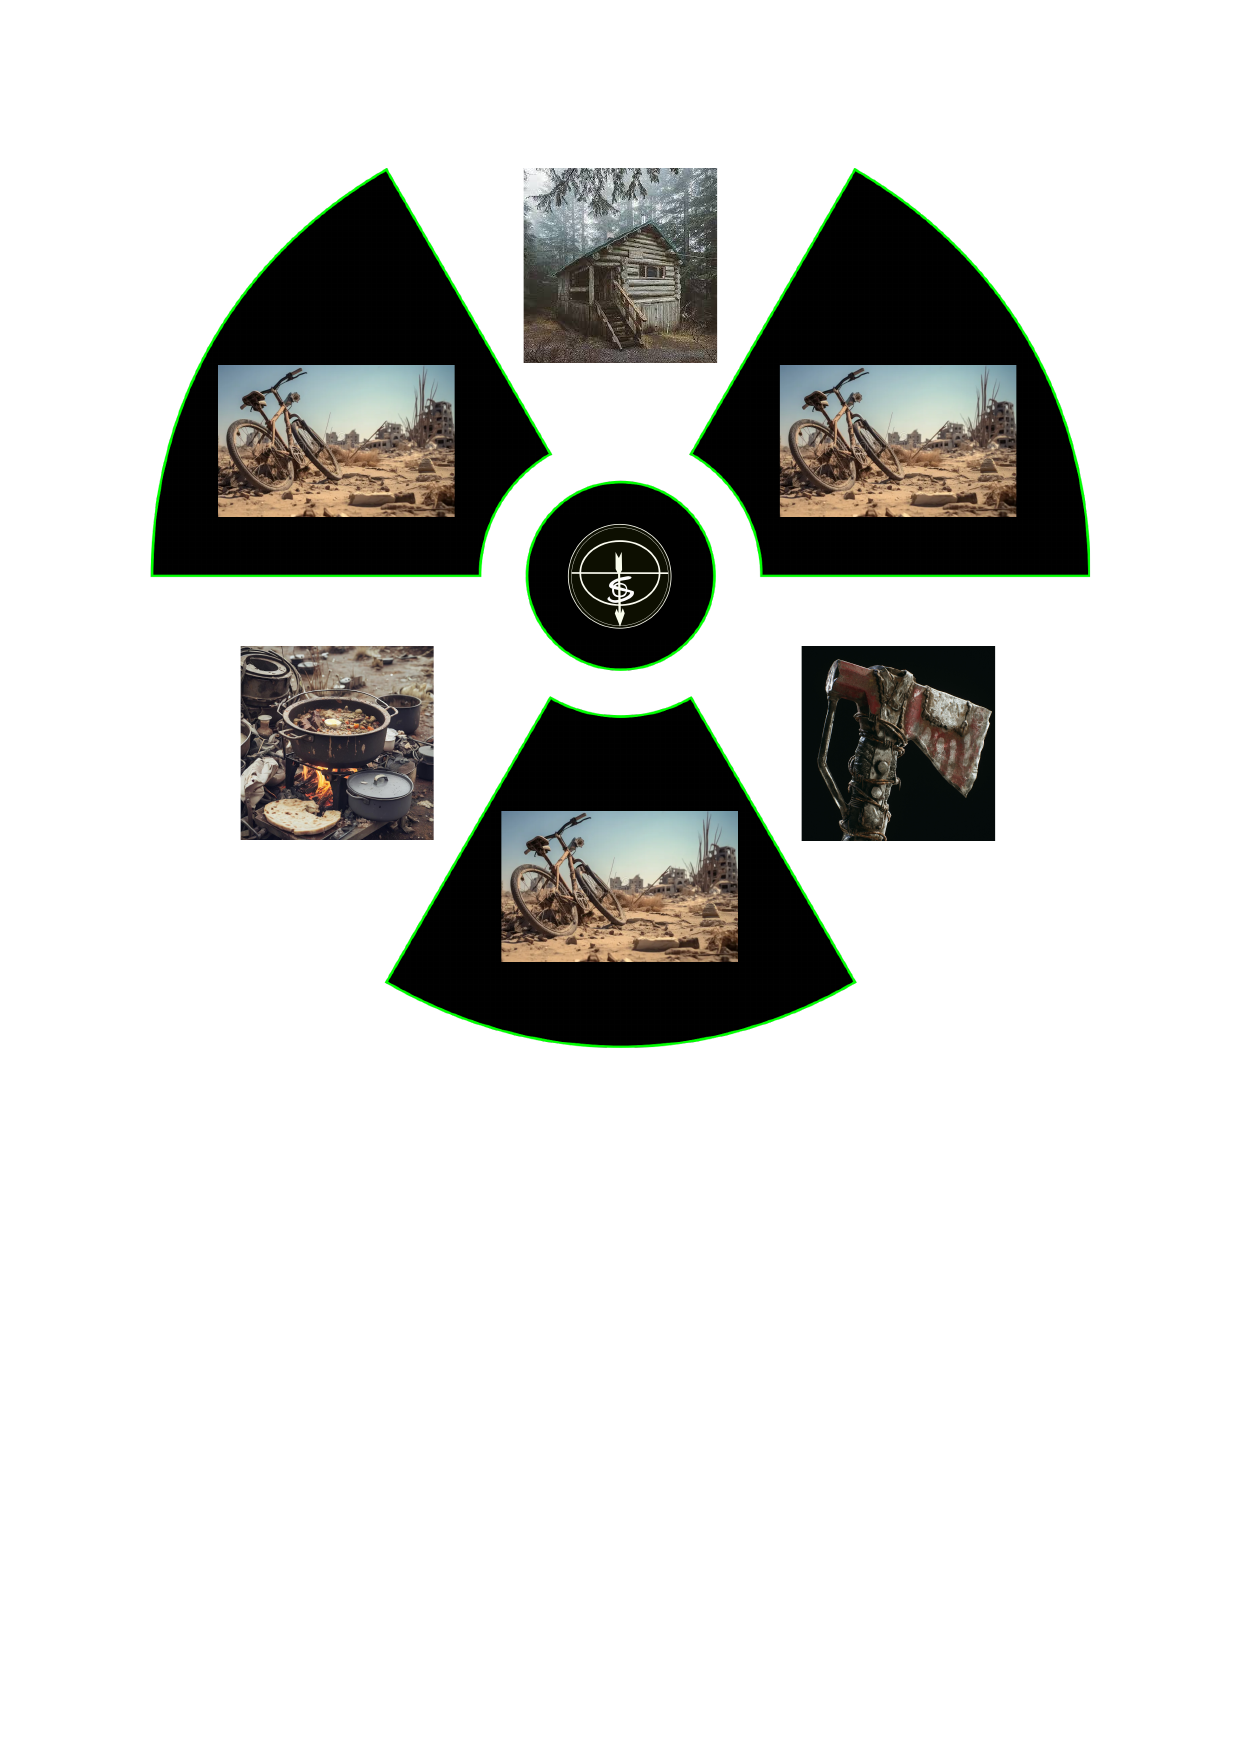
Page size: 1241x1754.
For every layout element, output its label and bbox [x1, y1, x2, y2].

picture [150, 168, 1091, 1048]
